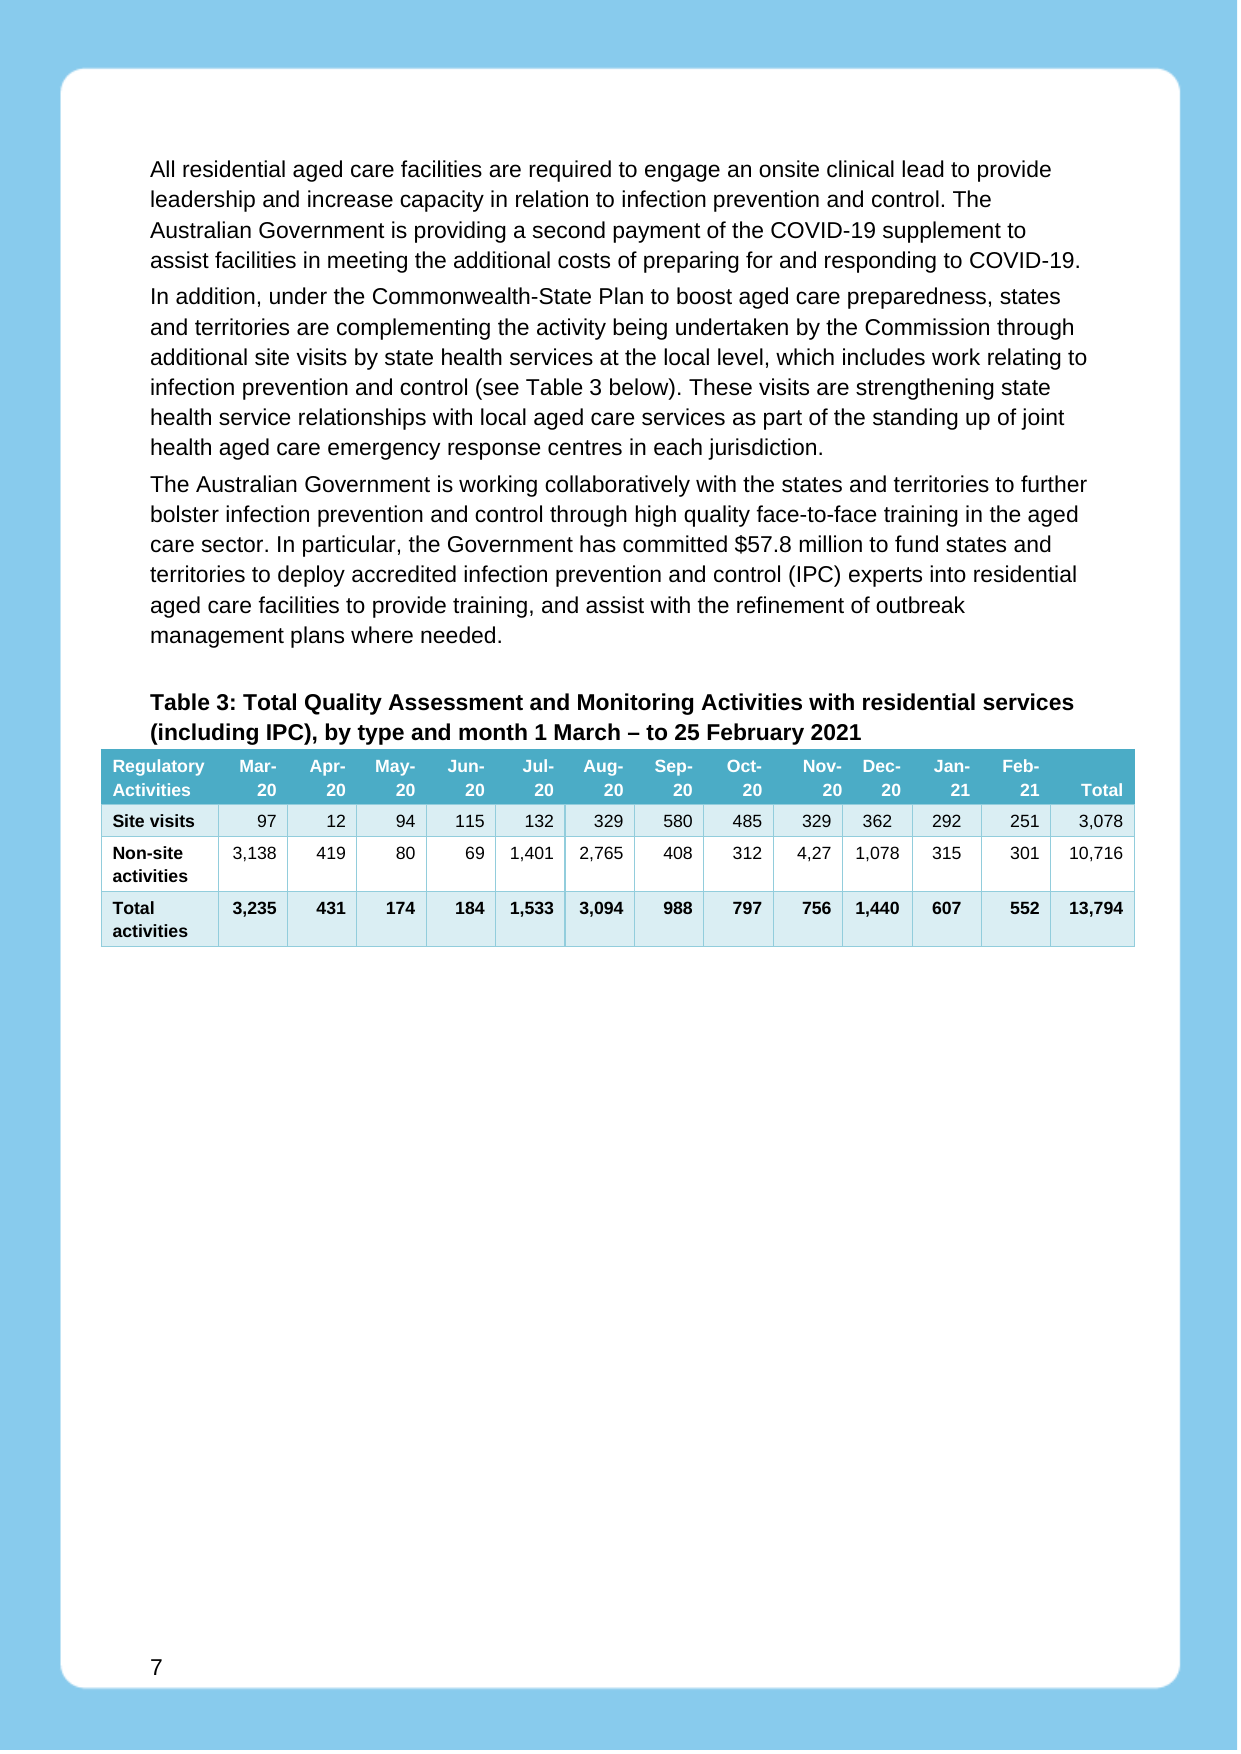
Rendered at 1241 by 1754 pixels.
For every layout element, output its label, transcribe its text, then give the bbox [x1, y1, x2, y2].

table_cell 1,440 [843, 892, 912, 946]
table_cell 3,078 [1051, 805, 1134, 836]
table_cell 69 [427, 837, 495, 891]
table_cell 4,27 [774, 837, 842, 891]
table_cell 1,078 [843, 837, 912, 891]
table_header Sep-20 [635, 750, 703, 804]
table_cell 431 [288, 892, 356, 946]
table_cell 3,138 [219, 837, 287, 891]
table_cell 94 [357, 805, 426, 836]
table_cell 132 [496, 805, 564, 836]
picture [0, 0, 1238, 1750]
table_cell 756 [774, 892, 842, 946]
text All residential aged care facilities are required to engage an onsite clinical lead to provide leadership and increase capacity in relation to infection prevention and control. The Australian Government is providing a second payment of the COVID-19 supplement to assist facilities in meeting the additional costs of preparing for and responding to COVID-19. [150, 156, 1090, 273]
table_header Nov- 20 [774, 750, 842, 804]
table_cell 580 [635, 805, 703, 836]
table_cell 174 [357, 892, 426, 946]
table_cell 312 [704, 837, 773, 891]
table_cell 301 [982, 837, 1050, 891]
table_cell 362 [843, 805, 912, 836]
table_header Total [1051, 750, 1134, 804]
table_cell 1,533 [496, 892, 564, 946]
table_cell 251 [982, 805, 1050, 836]
table_cell 552 [982, 892, 1050, 946]
text In addition, under the Commonwealth-State Plan to boost aged care preparedness, states and territories are complementing the activity being undertaken by the Commission through additional site visits by state health services at the local level, which includes work relating to infection prevention and control (see Table 3 below). These visits are strengthening state health service relationships with local aged care services as part of the standing up of joint health aged care emergency response centres in each jurisdiction. [150, 283, 1090, 461]
table_cell 988 [635, 892, 703, 946]
table_cell 3,235 [219, 892, 287, 946]
table_header Regulatory Activities [102, 750, 218, 804]
table_cell Non-site activities [102, 837, 218, 891]
text The Australian Government is working collaboratively with the states and territories to further bolster infection prevention and control through high quality face-to-face training in the aged care sector. In particular, the Government has committed $57.8 million to fund states and territories to deploy accredited infection prevention and control (IPC) experts into residential aged care facilities to provide training, and assist with the refinement of outbreak management plans where needed. [150, 471, 1090, 678]
table_header Mar-20 [219, 750, 287, 804]
table_cell 13,794 [1051, 892, 1134, 946]
table_header Dec-20 [843, 750, 912, 804]
table_cell 3,094 [566, 892, 634, 946]
table_cell 797 [704, 892, 773, 946]
table_header Jan-21 [913, 750, 981, 804]
table_header Jul- 20 [496, 750, 564, 804]
table_header Oct-20 [704, 750, 773, 804]
table_cell Total activities [102, 892, 218, 946]
table_cell 329 [774, 805, 842, 836]
table_cell 485 [704, 805, 773, 836]
table_cell 97 [219, 805, 287, 836]
table_cell 315 [913, 837, 981, 891]
table_cell Site visits [102, 805, 218, 836]
table_header May-20 [357, 750, 426, 804]
table_cell 329 [566, 805, 634, 836]
table_cell 80 [357, 837, 426, 891]
table_cell 1,401 [496, 837, 564, 891]
table_cell 10,716 [1051, 837, 1134, 891]
table_cell 419 [288, 837, 356, 891]
table_header Jun-20 [427, 750, 495, 804]
table_cell 12 [288, 805, 356, 836]
table_cell 115 [427, 805, 495, 836]
table_header Aug-20 [566, 750, 634, 804]
text Table 3: Total Quality Assessment and Monitoring Activities with residential services (including IPC), by type and month 1 March – to 25 February 2021 [150, 688, 1090, 745]
table_header Feb-21 [982, 750, 1050, 804]
table_cell 292 [913, 805, 981, 836]
table_cell 408 [635, 837, 703, 891]
table_cell 184 [427, 892, 495, 946]
table_header Apr- 20 [288, 750, 356, 804]
table_cell 2,765 [566, 837, 634, 891]
table_cell 607 [913, 892, 981, 946]
